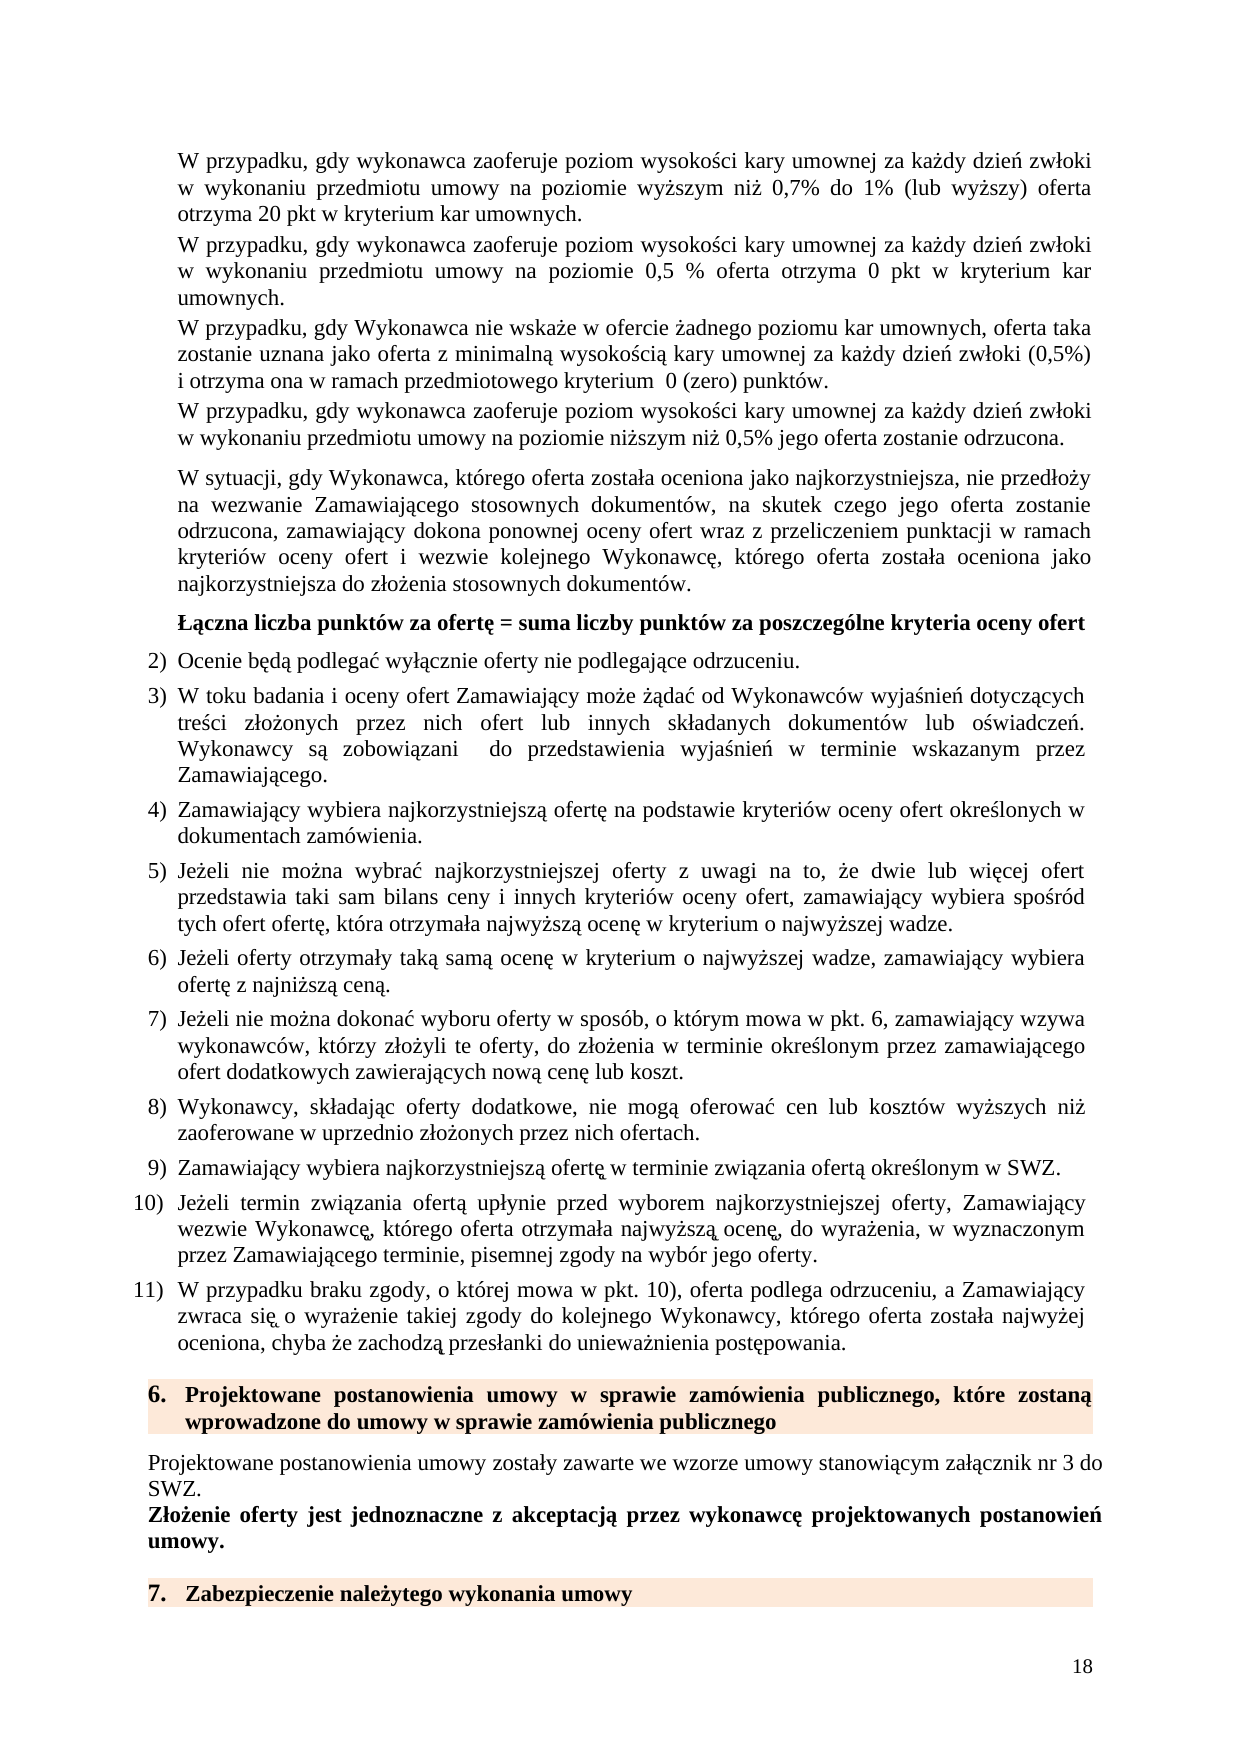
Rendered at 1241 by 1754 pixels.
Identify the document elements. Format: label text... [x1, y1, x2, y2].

list Jeżeli oferty otrzymały taką samą ocenę w kryterium o najwyższej wadze, zamawiający wybiera ofertę z najniższą ceną. [148, 944, 1087, 997]
list Jeżeli nie można dokonać wyboru oferty w sposób, o którym mowa w pkt. 6, zamawiający wzywa wykonawców, którzy złożyli te oferty, do złożenia w terminie określonym przez zamawiającego ofert dodatkowych zawierających nową cenę lub koszt. [148, 1005, 1087, 1084]
text W przypadku, gdy wykonawca zaoferuje poziom wysokości kary umownej za każdy dzień zwłoki w wykonaniu przedmiotu umowy na poziomie wyższym niż 0,7% do 1% (lub wyższy) oferta otrzyma 20 pkt w kryterium kar umownych. [177, 148, 1093, 227]
list Projektowane postanowienia umowy w sprawie zamówienia publicznego, które zostaną wprowadzone do umowy w sprawie zamówienia publicznego [148, 1379, 1093, 1434]
list Zamawiający wybiera najkorzystniejszą ofertę̨ w terminie związania ofertą określonym w SWZ. [148, 1154, 1087, 1180]
list Wykonawcy, składając oferty dodatkowe, nie mogą oferować cen lub kosztów wyższych niż zaoferowane w uprzednio złożonych przez nich ofertach. [148, 1093, 1087, 1146]
text Projektowane postanowienia umowy zostały zawarte we wzorze umowy stanowiącym załącznik nr 3 do SWZ. [148, 1434, 1104, 1501]
text W sytuacji, gdy Wykonawca, którego oferta została oceniona jako najkorzystniejsza, nie przedłoży na wezwanie Zamawiającego stosownych dokumentów, na skutek czego jego oferta zostanie odrzucona, zamawiający dokona ponownej oceny ofert wraz z przeliczeniem punktacji w ramach kryteriów oceny ofert i wezwie kolejnego Wykonawcę, którego oferta została oceniona jako najkorzystniejsza do złożenia stosownych dokumentów. [177, 464, 1093, 596]
text Złożenie oferty jest jednoznaczne z akceptacją przez wykonawcę projektowanych postanowień umowy. [148, 1501, 1104, 1554]
list Zamawiający wybiera najkorzystniejszą ofertę na podstawie kryteriów oceny ofert określonych w dokumentach zamówienia. [148, 796, 1087, 849]
list W przypadku braku zgody, o której mowa w pkt. 10), oferta podlega odrzuceniu, a Zamawiający zwraca się̨ o wyrażenie takiej zgody do kolejnego Wykonawcy, którego oferta została najwyżej oceniona, chyba że zachodzą̨ przesłanki do unieważnienia postępowania. [133, 1276, 1087, 1355]
list Ocenie będą podlegać wyłącznie oferty nie podlegające odrzuceniu. [148, 647, 1087, 674]
list W toku badania i oceny ofert Zamawiający może żądać od Wykonawców wyjaśnień dotyczących treści złożonych przez nich ofert lub innych składanych dokumentów lub oświadczeń. Wykonawcy są zobowiązani do przedstawienia wyjaśnień w terminie wskazanym przez Zamawiającego. [148, 682, 1087, 788]
text W przypadku, gdy wykonawca zaoferuje poziom wysokości kary umownej za każdy dzień zwłoki w wykonaniu przedmiotu umowy na poziomie niższym niż 0,5% jego oferta zostanie odrzucona. [177, 397, 1093, 450]
text W przypadku, gdy wykonawca zaoferuje poziom wysokości kary umownej za każdy dzień zwłoki w wykonaniu przedmiotu umowy na poziomie 0,5 % oferta otrzyma 0 pkt w kryterium kar umownych. [177, 231, 1093, 310]
list Jeżeli termin związania ofertą upłynie przed wyborem najkorzystniejszej oferty, Zamawiający wezwie Wykonawcę̨, którego oferta otrzymała najwyższą̨ ocenę̨, do wyrażenia, w wyznaczonym przez Zamawiającego terminie, pisemnej zgody na wybór jego oferty. [133, 1188, 1087, 1268]
text W przypadku, gdy Wykonawca nie wskaże w ofercie żadnego poziomu kar umownych, oferta taka zostanie uznana jako oferta z minimalną wysokością kary umownej za każdy dzień zwłoki (0,5%) i otrzyma ona w ramach przedmiotowego kryterium 0 (zero) punktów. [177, 314, 1093, 393]
text Łączna liczba punktów za ofertę = suma liczby punktów za poszczególne kryteria oceny ofert [177, 609, 1093, 635]
list Jeżeli nie można wybrać najkorzystniejszej oferty z uwagi na to, że dwie lub więcej ofert przedstawia taki sam bilans ceny i innych kryteriów oceny ofert, zamawiający wybiera spośród tych ofert ofertę, która otrzymała najwyższą ocenę w kryterium o najwyższej wadze. [148, 857, 1087, 936]
list Zabezpieczenie należytego wykonania umowy [148, 1578, 1093, 1607]
